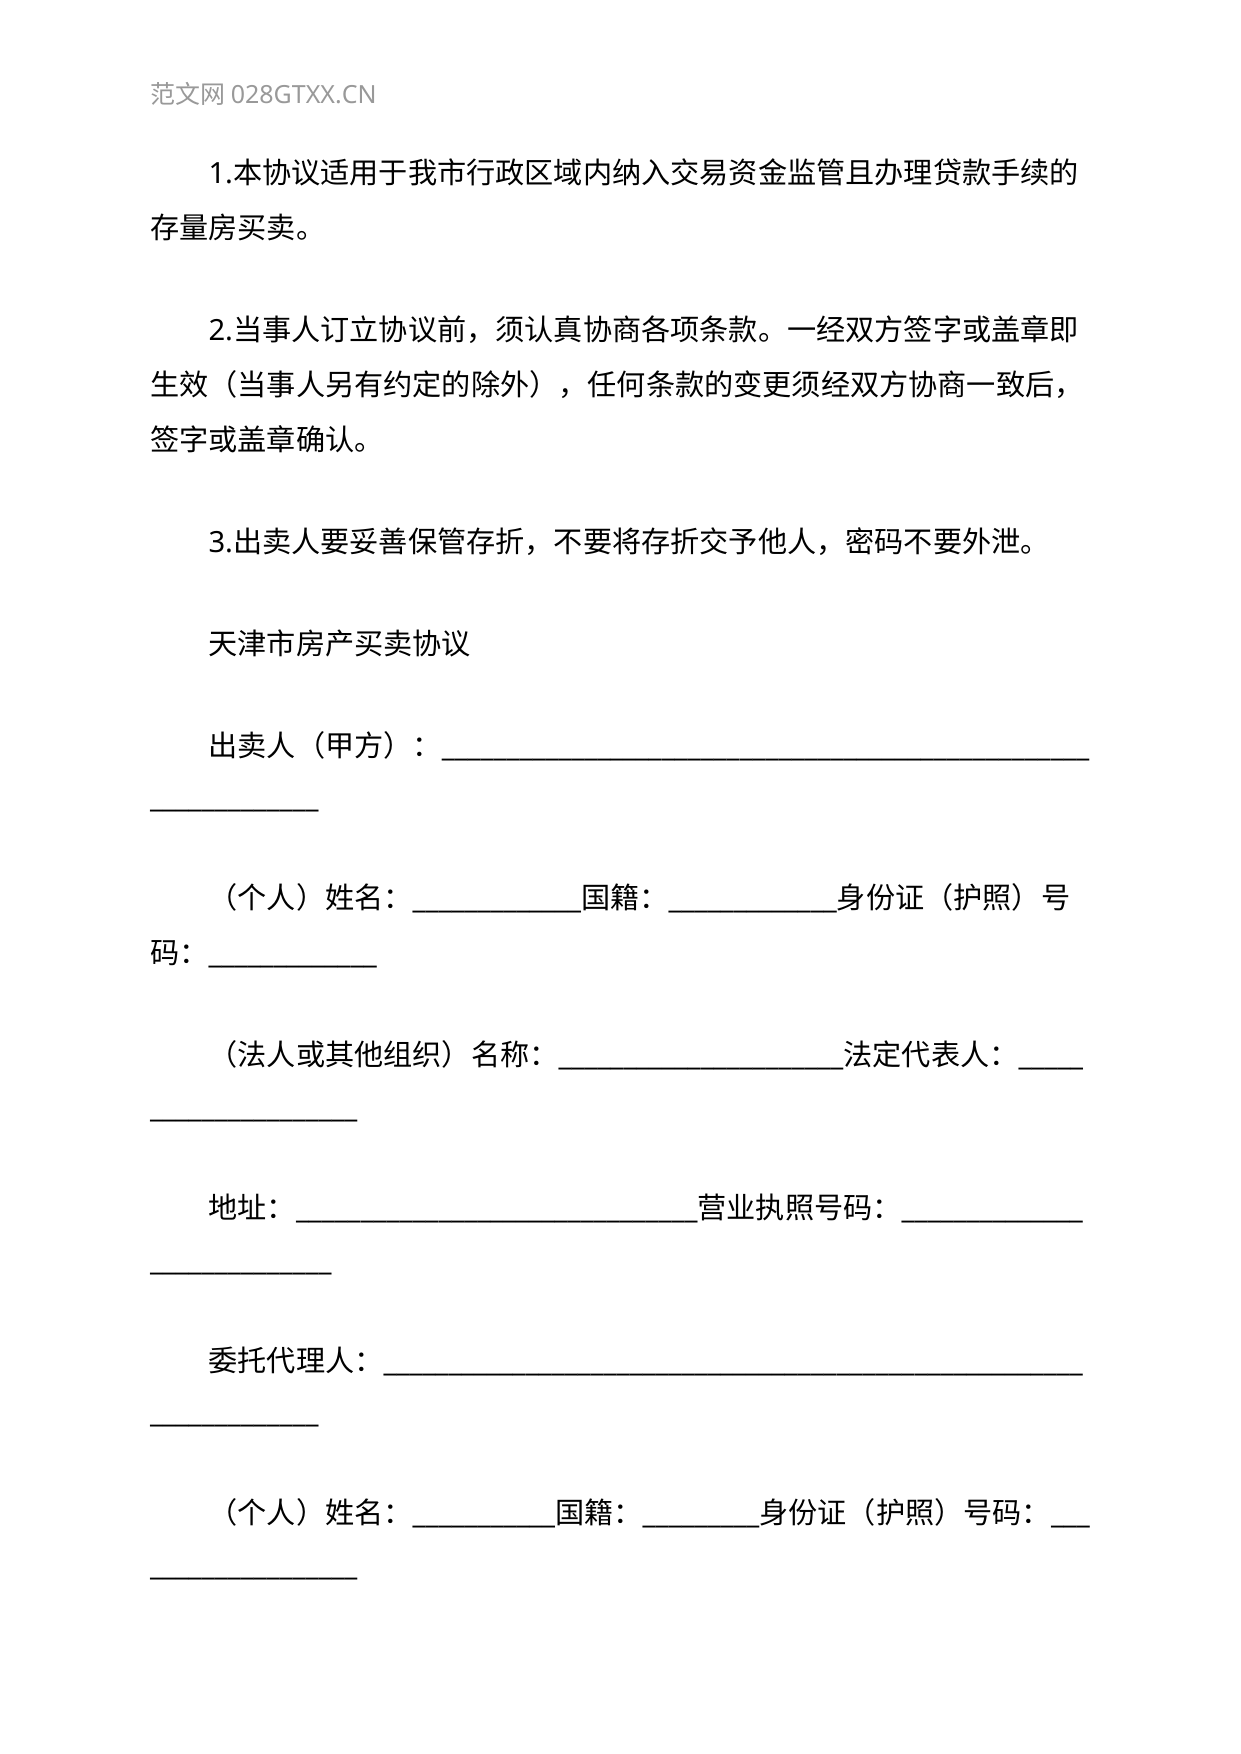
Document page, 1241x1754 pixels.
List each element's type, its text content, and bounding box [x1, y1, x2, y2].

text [150, 1184, 1090, 1278]
text （个人）姓名：_____________国籍：_____________身份证（护照）号码：_____________ [150, 875, 1090, 972]
text （个人）姓名：___________国籍：_________身份证（护照）号码：___________________ [150, 1490, 1090, 1584]
text 天津市房产买卖协议 [150, 620, 1090, 663]
text 2.当事人订立协议前，须认真协商各项条款。一经双方签字或盖章即生效（当事人另有约定的除外），任何条款的变更须经双方协商一致后，签字或盖章确认。 [150, 307, 1090, 459]
text 3.出卖人要妥善保管存折，不要将存折交予他人，密码不要外泄。 [150, 518, 1090, 561]
text 出卖人（甲方）：_______________________________________________________________ [150, 722, 1090, 816]
text 1.本协议适用于我市行政区域内纳入交易资金监管且办理贷款手续的存量房买卖。 [150, 150, 1090, 247]
text （法人或其他组织）名称：______________________法定代表人：_____________________ [150, 1032, 1090, 1126]
text 委托代理人：___________________________________________________________________ [150, 1337, 1090, 1431]
